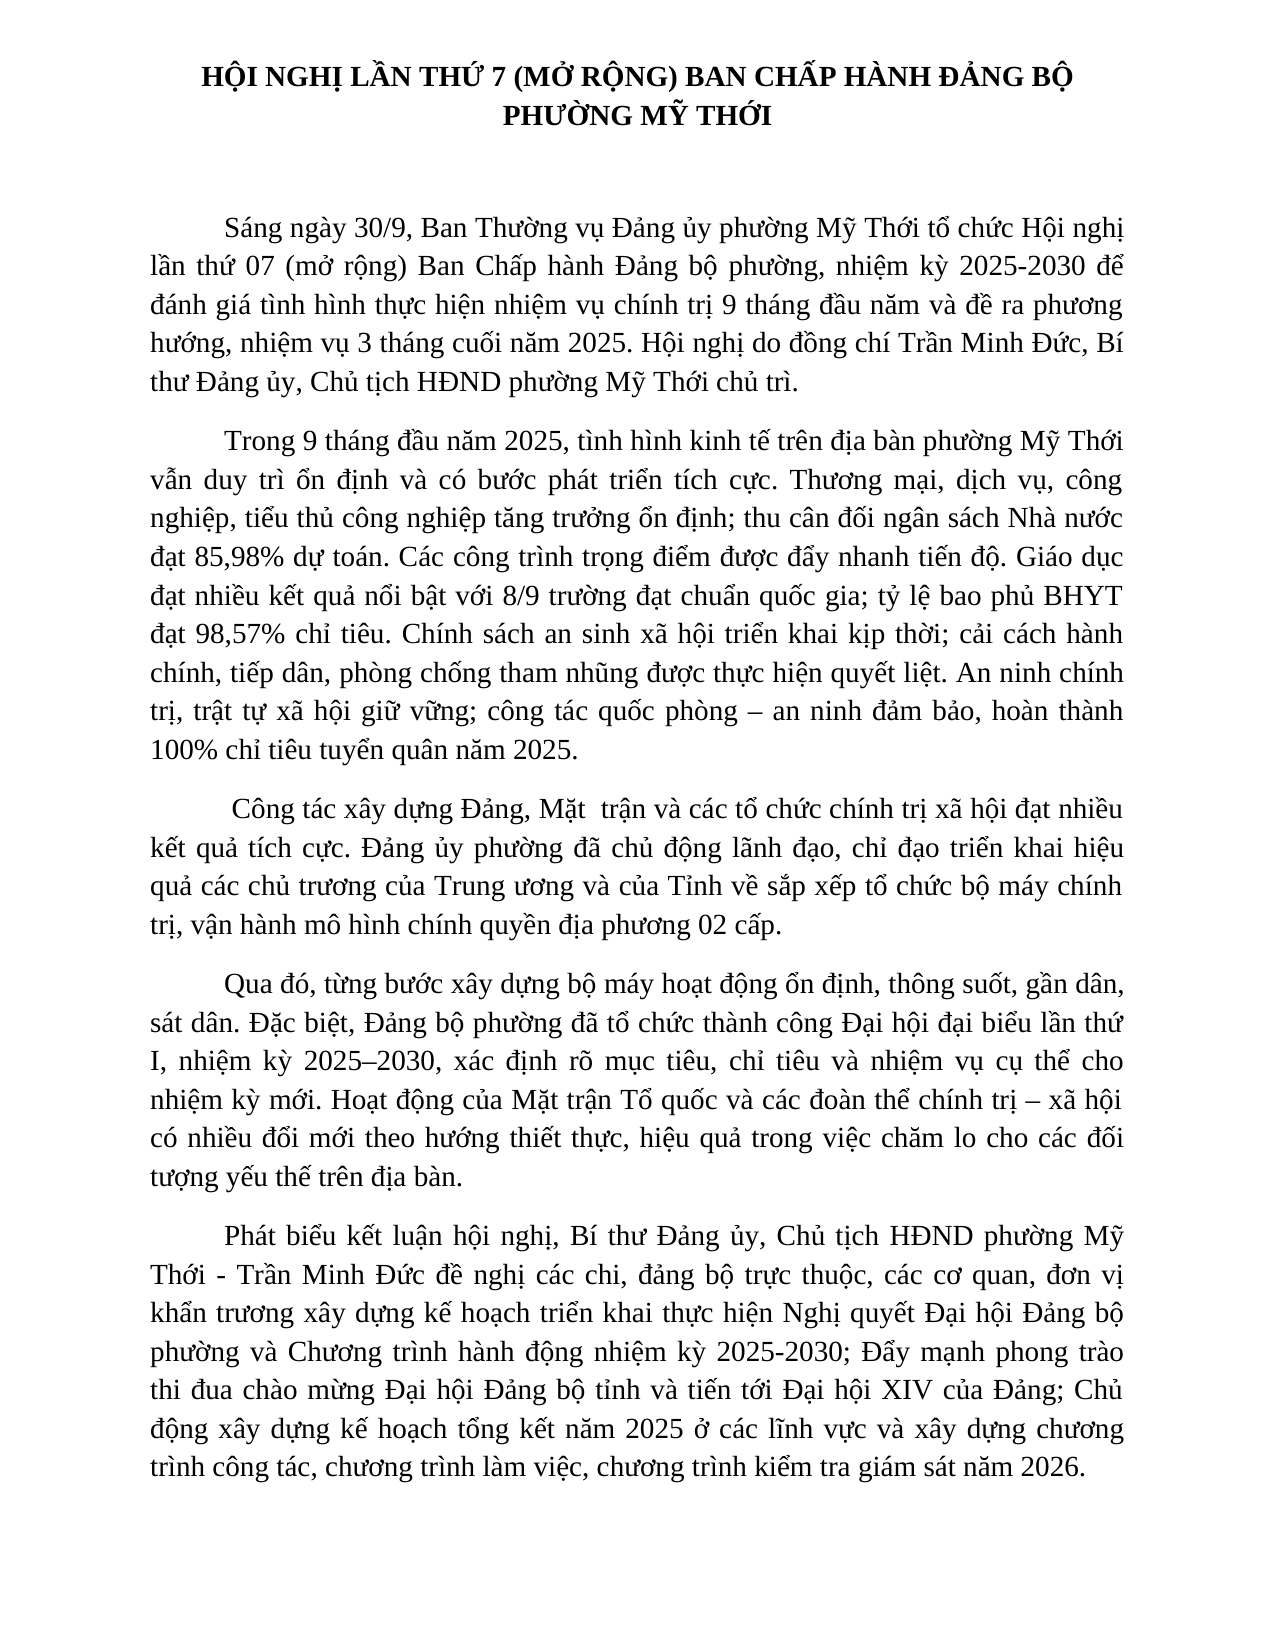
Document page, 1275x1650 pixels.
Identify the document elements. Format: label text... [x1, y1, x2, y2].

text Trong 9 tháng đầu năm 2025, tình hình kinh tế trên địa bàn phường Mỹ Thới vẫn duy trì ổn định và có bước phát triển tích cực. Thương mại, dịch vụ, công nghiệp, tiểu thủ công nghiệp tăng trưởng ổn định; thu cân đối ngân sách Nhà nước đạt 85,98% dự toán. Các công trình trọng điểm được đẩy nhanh tiến độ. Giáo dục đạt nhiều kết quả nổi bật với 8/9 trường đạt chuẩn quốc gia; tỷ lệ bao phủ BHYT đạt 98,57% chỉ tiêu. Chính sách an sinh xã hội triển khai kịp thời; cải cách hành chính, tiếp dân, phòng chống tham nhũng được thực hiện quyết liệt. An ninh chính trị, trật tự xã hội giữ vững; công tác quốc phòng – an ninh đảm bảo, hoàn thành 100% chỉ tiêu tuyển quân năm 2025. [150, 423, 1125, 765]
text Sáng ngày 30/9, Ban Thường vụ Đảng ủy phường Mỹ Thới tổ chức Hội nghị lần thứ 07 (mở rộng) Ban Chấp hành Đảng bộ phường, nhiệm kỳ 2025-2030 để đánh giá tình hình thực hiện nhiệm vụ chính trị 9 tháng đầu năm và đề ra phương hướng, nhiệm vụ 3 tháng cuối năm 2025. Hội nghị do đồng chí Trần Minh Đức, Bí thư Đảng ủy, Chủ tịch HĐND phường Mỹ Thới chủ trì. [150, 210, 1125, 398]
text Phát biểu kết luận hội nghị, Bí thư Đảng ủy, Chủ tịch HĐND phường Mỹ Thới - Trần Minh Đức đề nghị các chi, đảng bộ trực thuộc, các cơ quan, đơn vị khẩn trương xây dựng kế hoạch triển khai thực hiện Nghị quyết Đại hội Đảng bộ phường và Chương trình hành động nhiệm kỳ 2025-2030; Đẩy mạnh phong trào thi đua chào mừng Đại hội Đảng bộ tỉnh và tiến tới Đại hội XIV của Đảng; Chủ động xây dựng kế hoạch tổng kết năm 2025 ở các lĩnh vực và xây dựng chương trình công tác, chương trình làm việc, chương trình kiểm tra giám sát năm 2026. [150, 1218, 1125, 1483]
text Công tác xây dựng Đảng, Mặt trận và các tổ chức chính trị xã hội đạt nhiều kết quả tích cực. Đảng ủy phường đã chủ động lãnh đạo, chỉ đạo triển khai hiệu quả các chủ trương của Trung ương và của Tỉnh về sắp xếp tổ chức bộ máy chính trị, vận hành mô hình chính quyền địa phương 02 cấp. [150, 791, 1125, 940]
text HỘI NGHỊ LẦN THỨ 7 (MỞ RỘNG) BAN CHẤP HÀNH ĐẢNG BỘ PHƯỜNG MỸ THỚI [150, 59, 1125, 131]
text Qua đó, từng bước xây dựng bộ máy hoạt động ổn định, thông suốt, gần dân, sát dân. Đặc biệt, Đảng bộ phường đã tổ chức thành công Đại hội đại biểu lần thứ I, nhiệm kỳ 2025–2030, xác định rõ mục tiêu, chỉ tiêu và nhiệm vụ cụ thể cho nhiệm kỳ mới. Hoạt động của Mặt trận Tổ quốc và các đoàn thể chính trị – xã hội có nhiều đổi mới theo hướng thiết thực, hiệu quả trong việc chăm lo cho các đối tượng yếu thế trên địa bàn. [150, 966, 1125, 1192]
